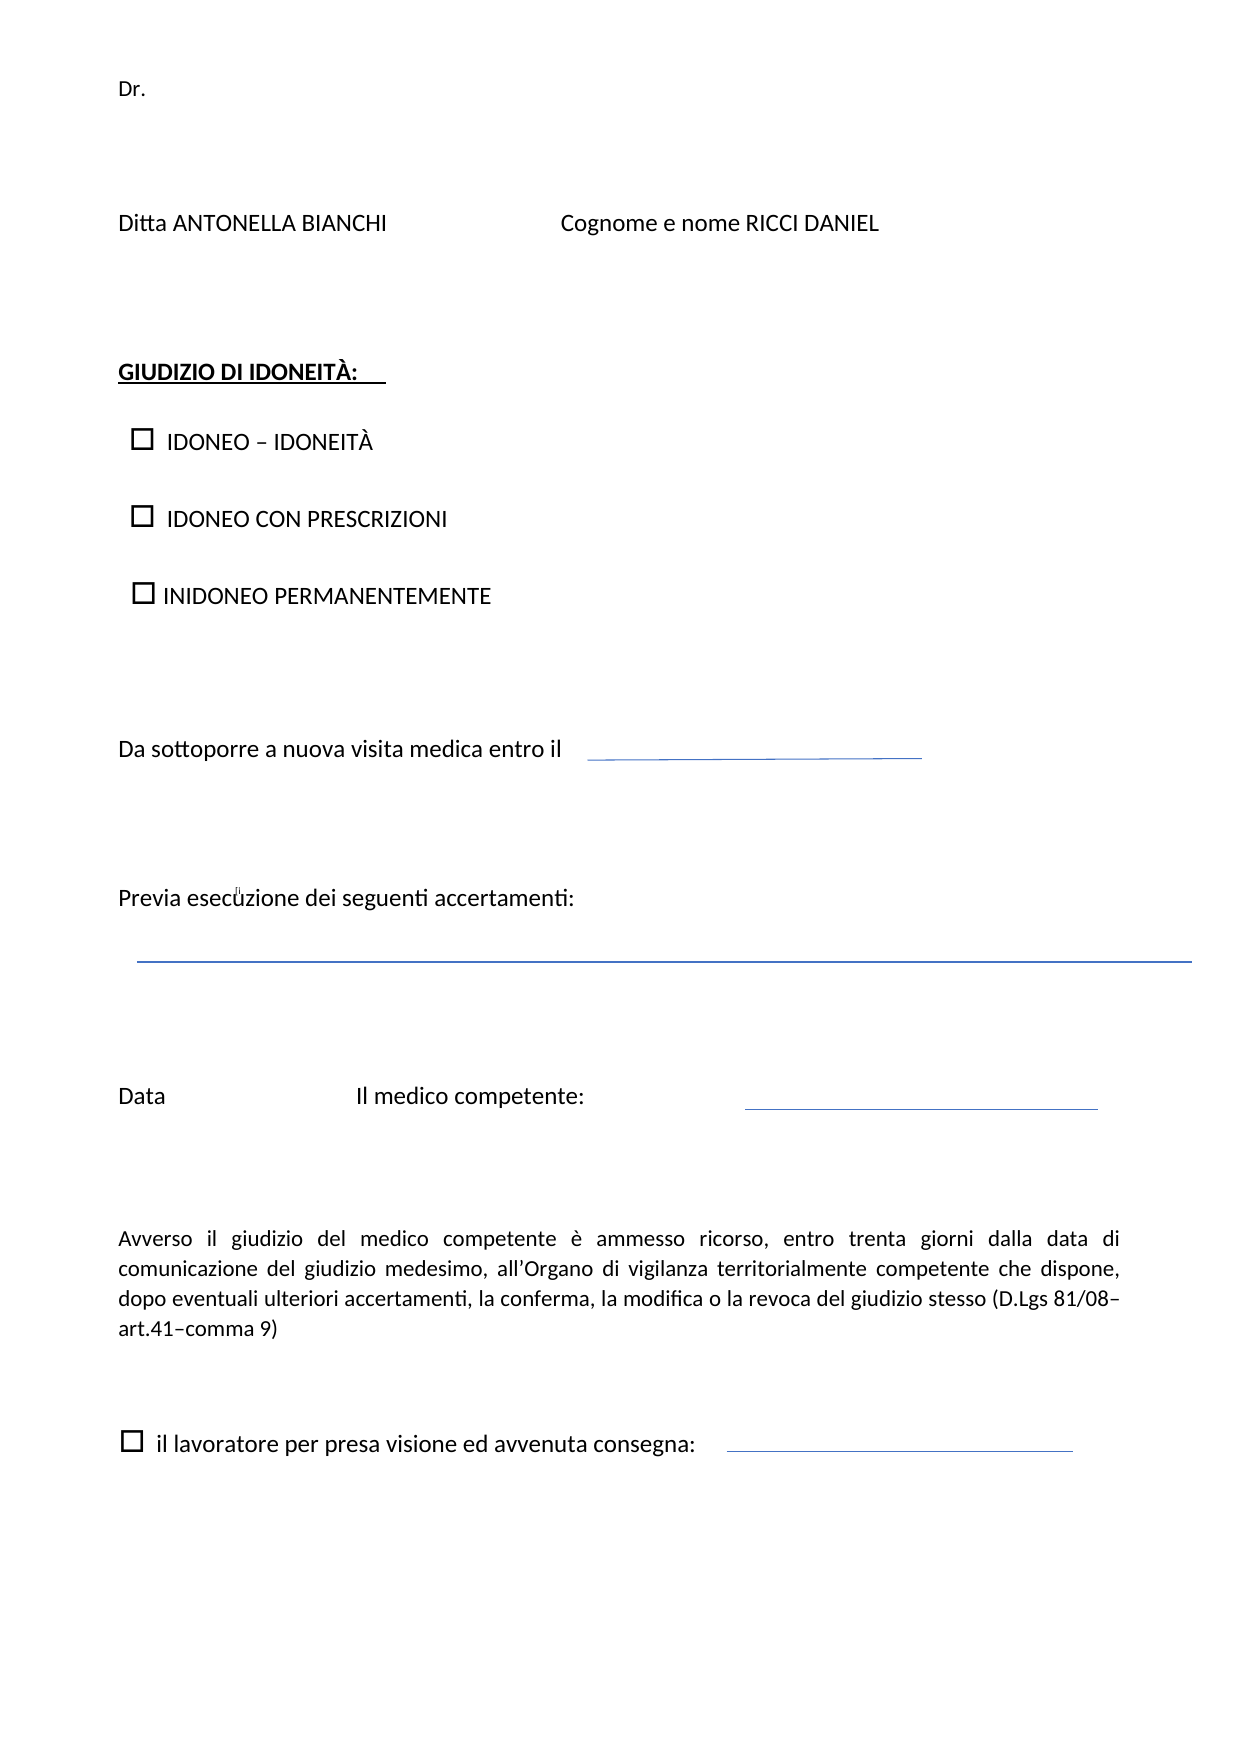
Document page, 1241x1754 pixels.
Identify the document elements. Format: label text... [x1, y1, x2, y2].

text Data Il medico competente: [118, 1080, 1122, 1111]
text □ il lavoratore per presa visione ed avvenuta consegna: [118, 1408, 1122, 1464]
text Avverso il giudizio del medico competente è ammesso ricorso, entro trenta giorni dalla data di comunicazione del giudizio medesimo, all’Organo di vigilanza territorialmente competente che dispone, dopo eventuali ulteriori accertamenti, la conferma, la modifica o la revoca del giudizio stesso (D.Lgs 81/08–art.41–comma 9) [118, 1224, 1122, 1342]
text Previa esecuzione dei seguenti accertamenti: [118, 882, 1122, 913]
text Da sottoporre a nuova visita medica entro il [118, 733, 1122, 764]
text Ditta ANTONELLA BIANCHI Cognome e nome RICCI DANIEL [118, 207, 1122, 238]
text □ INIDONEO PERMANENTEMENTE [118, 560, 1122, 616]
text GIUDIZIO DI IDONEITÀ: [118, 356, 1122, 387]
text □ IDONEO – IDONEITÀ [118, 406, 1122, 462]
text □ IDONEO CON PRESCRIZIONI [118, 483, 1122, 539]
